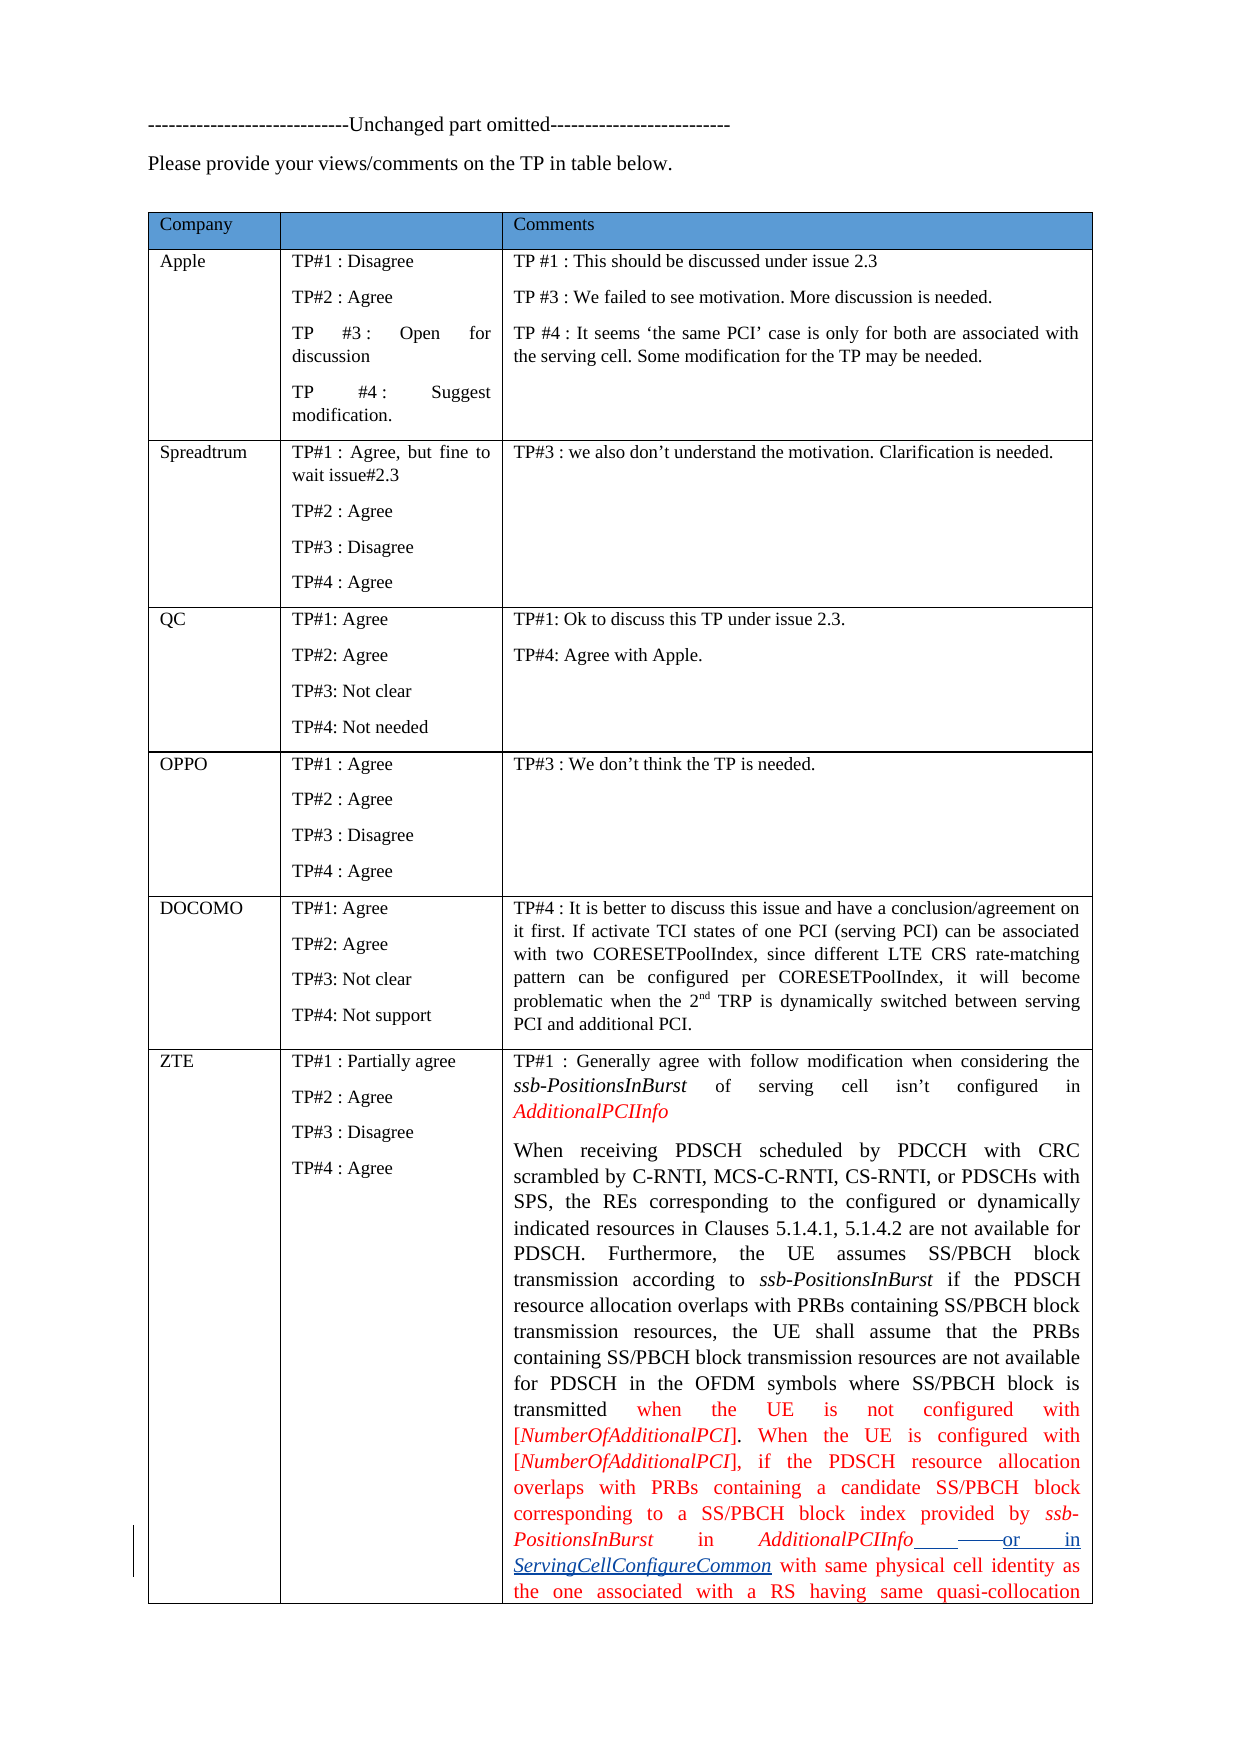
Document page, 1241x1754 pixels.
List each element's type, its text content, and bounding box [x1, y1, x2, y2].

table_header Company [149, 213, 280, 249]
table_cell TP#3 : We don’t think the TP is needed. [503, 753, 1092, 896]
table_cell QC [149, 608, 280, 751]
table_cell TP#1: Agree TP#2: Agree TP#3: Not clear TP#4: Not needed [281, 608, 502, 751]
table_cell TP#1: Ok to discuss this TP under issue 2.3. TP#4: Agree with Apple. [503, 608, 1092, 751]
text -----------------------------Unchanged part omitted-------------------------- [148, 112, 1092, 136]
text Please provide your views/comments on the TP in table below. [148, 151, 1092, 175]
table_cell ZTE [149, 1050, 280, 1603]
table_cell TP#1 : Disagree TP#2 : Agree TP #3 : Open for discussion TP #4 : Suggest modification. [281, 250, 502, 440]
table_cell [281, 1050, 502, 1603]
table_cell TP#1 : Agree TP#2 : Agree TP#3 : Disagree TP#4 : Agree [281, 753, 502, 896]
table_cell Apple [149, 250, 280, 440]
table_cell TP #1 : This should be discussed under issue 2.3 TP #3 : We failed to see motivation. More discussion is needed. TP #4 : It seems ‘the same PCI’ case is only for both are associated with the serving cell. Some modification for the TP may be needed. [503, 250, 1092, 440]
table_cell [503, 1050, 1092, 1603]
table_cell TP#3 : we also don’t understand the motivation. Clarification is needed. [503, 441, 1092, 607]
table_cell OPPO [149, 753, 280, 896]
table_header [281, 213, 502, 249]
table_cell TP#1: Agree TP#2: Agree TP#3: Not clear TP#4: Not support [281, 897, 502, 1049]
table_cell Spreadtrum [149, 441, 280, 607]
table_cell DOCOMO [149, 897, 280, 1049]
table_header Comments [503, 213, 1092, 249]
table_cell TP#1 : Agree, but fine to wait issue#2.3 TP#2 : Agree TP#3 : Disagree TP#4 : Agree [281, 441, 502, 607]
table_cell TP#4 : It is better to discuss this issue and have a conclusion/agreement on it first. If activate TCI states of one PCI (serving PCI) can be associated with two CORESETPoolIndex, since different LTE CRS rate-matching pattern can be configured per CORESETPoolIndex, it will become problematic when the 2nd TRP is dynamically switched between serving PCI and additional PCI. [503, 897, 1092, 1049]
